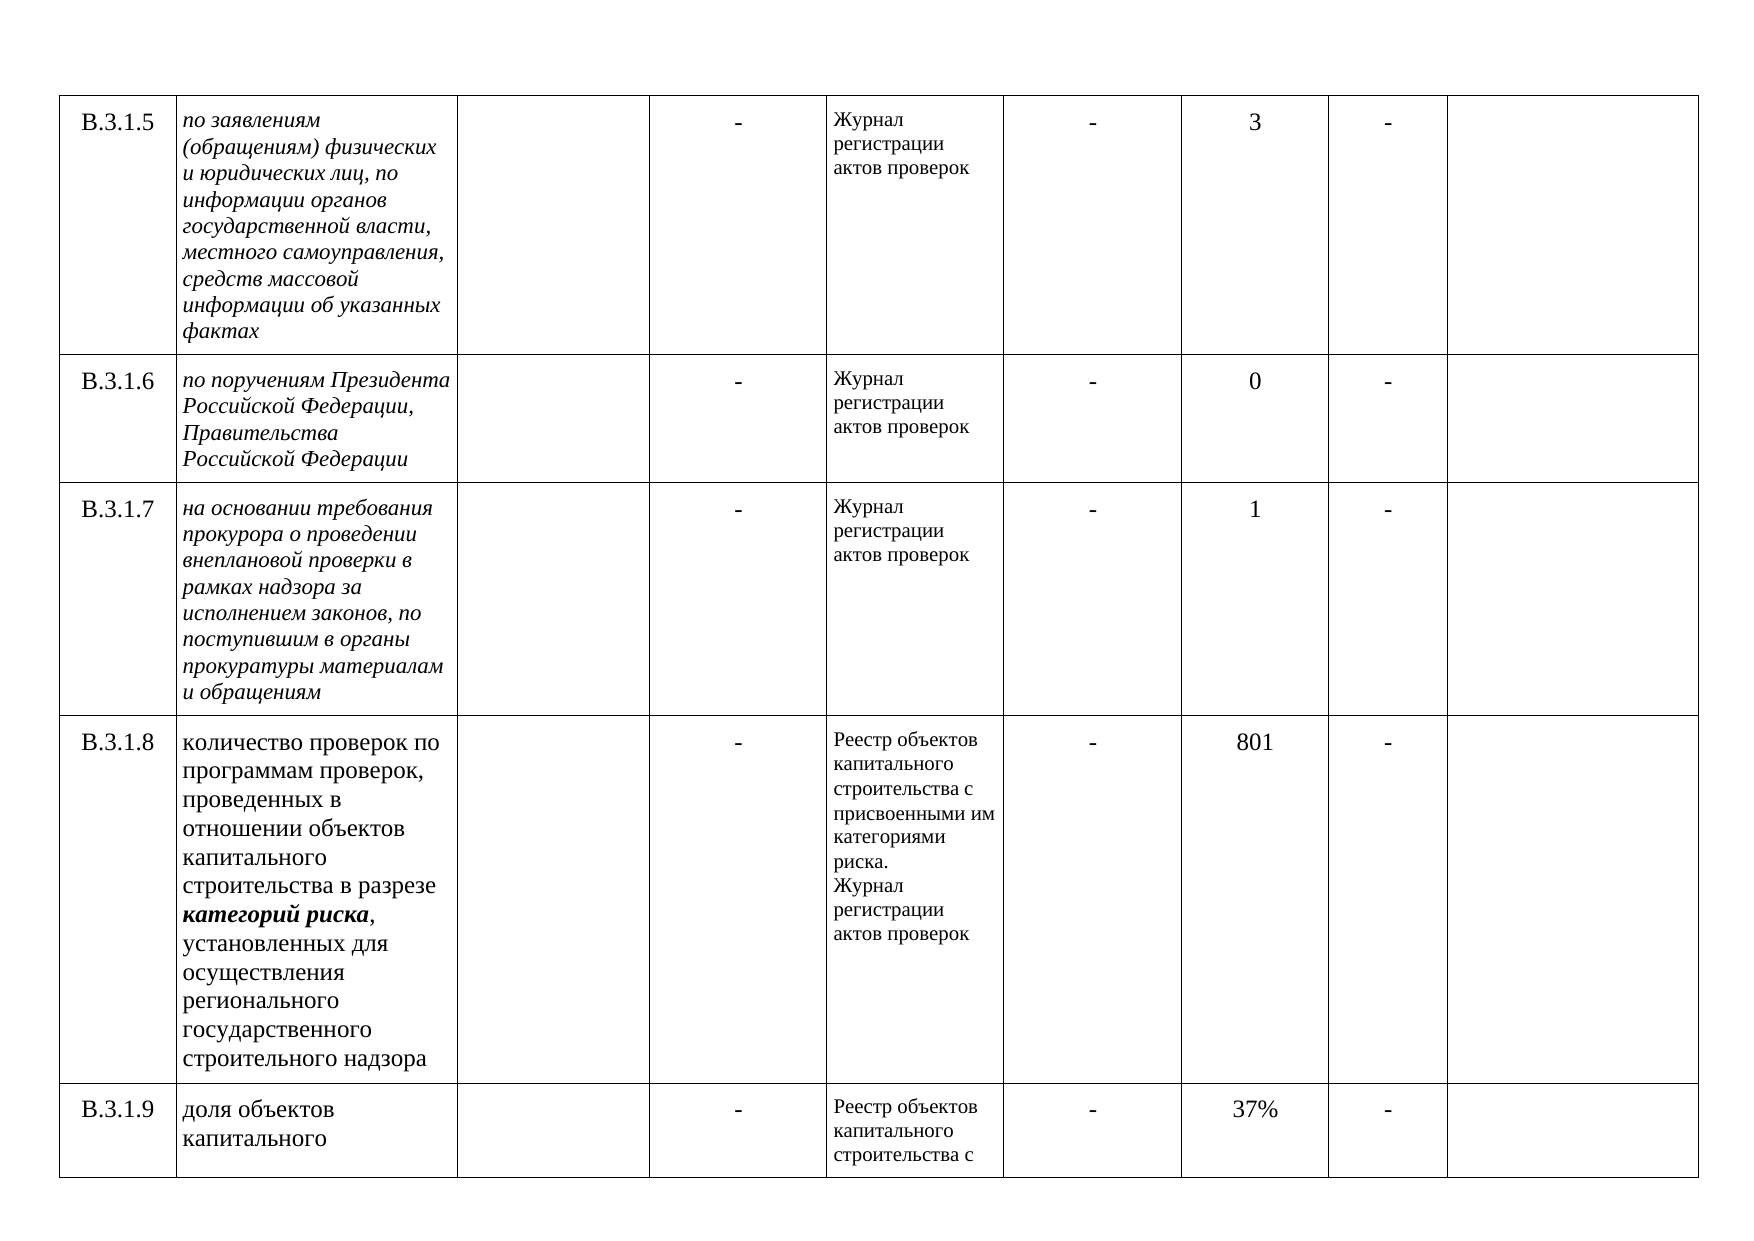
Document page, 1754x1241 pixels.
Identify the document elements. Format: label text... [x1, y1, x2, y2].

table_cell В.3.1.7 [60, 483, 176, 715]
table_cell - [1004, 716, 1181, 1082]
table_cell [1448, 355, 1698, 482]
table_cell 37% [1182, 1084, 1328, 1177]
table_cell 0 [1182, 355, 1328, 482]
table_cell [458, 355, 649, 482]
table_cell - [1004, 1084, 1181, 1177]
table_cell количество проверок по программам проверок, проведенных в отношении объектов капитального строительства в разрезе категорий риска, установленных для осуществления регионального государственного строительного надзора [177, 716, 457, 1082]
table_cell [458, 96, 649, 354]
table_cell - [1329, 1084, 1447, 1177]
table_cell 801 [1182, 716, 1328, 1082]
table_cell [1448, 716, 1698, 1082]
table_cell - [1329, 96, 1447, 354]
table_cell В.3.1.5 [60, 96, 176, 354]
table_cell В.3.1.6 [60, 355, 176, 482]
table_cell - [1329, 716, 1447, 1082]
table_cell 1 [1182, 483, 1328, 715]
table_cell В.3.1.9 [60, 1084, 176, 1177]
table_cell на основании требования прокурора о проведении внеплановой проверки в рамках надзора за исполнением законов, по поступившим в органы прокуратуры материалам и обращениям [177, 483, 457, 715]
table_cell [458, 483, 649, 715]
table_cell - [1004, 355, 1181, 482]
table_cell - [650, 483, 826, 715]
table_cell Реестр объектов капитального строительства с присвоенными им категориями риска. Журнал регистрации актов проверок [827, 716, 1003, 1082]
table_cell [458, 716, 649, 1082]
table_cell - [650, 716, 826, 1082]
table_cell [827, 1084, 1003, 1177]
table_cell - [1329, 483, 1447, 715]
table_cell - [1004, 96, 1181, 354]
table_cell Журнал регистрации актов проверок [827, 483, 1003, 715]
table_cell - [650, 1084, 826, 1177]
table_cell [458, 1084, 649, 1177]
table_cell - [650, 96, 826, 354]
table_cell [1448, 483, 1698, 715]
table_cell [177, 1084, 457, 1177]
table_cell - [1004, 483, 1181, 715]
table_cell Журнал регистрации актов проверок [827, 355, 1003, 482]
table_cell [1448, 96, 1698, 354]
table_cell - [650, 355, 826, 482]
table_cell - [1329, 355, 1447, 482]
table_cell 3 [1182, 96, 1328, 354]
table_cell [827, 96, 1003, 354]
table_cell В.3.1.8 [60, 716, 176, 1082]
table_cell по заявлениям (обращениям) физических и юридических лиц, по информации органов государственной власти, местного самоуправления, средств массовой информации об указанных фактах [177, 96, 457, 354]
table_cell [1448, 1084, 1698, 1177]
table_cell по поручениям Президента Российской Федерации, Правительства Российской Федерации [177, 355, 457, 482]
